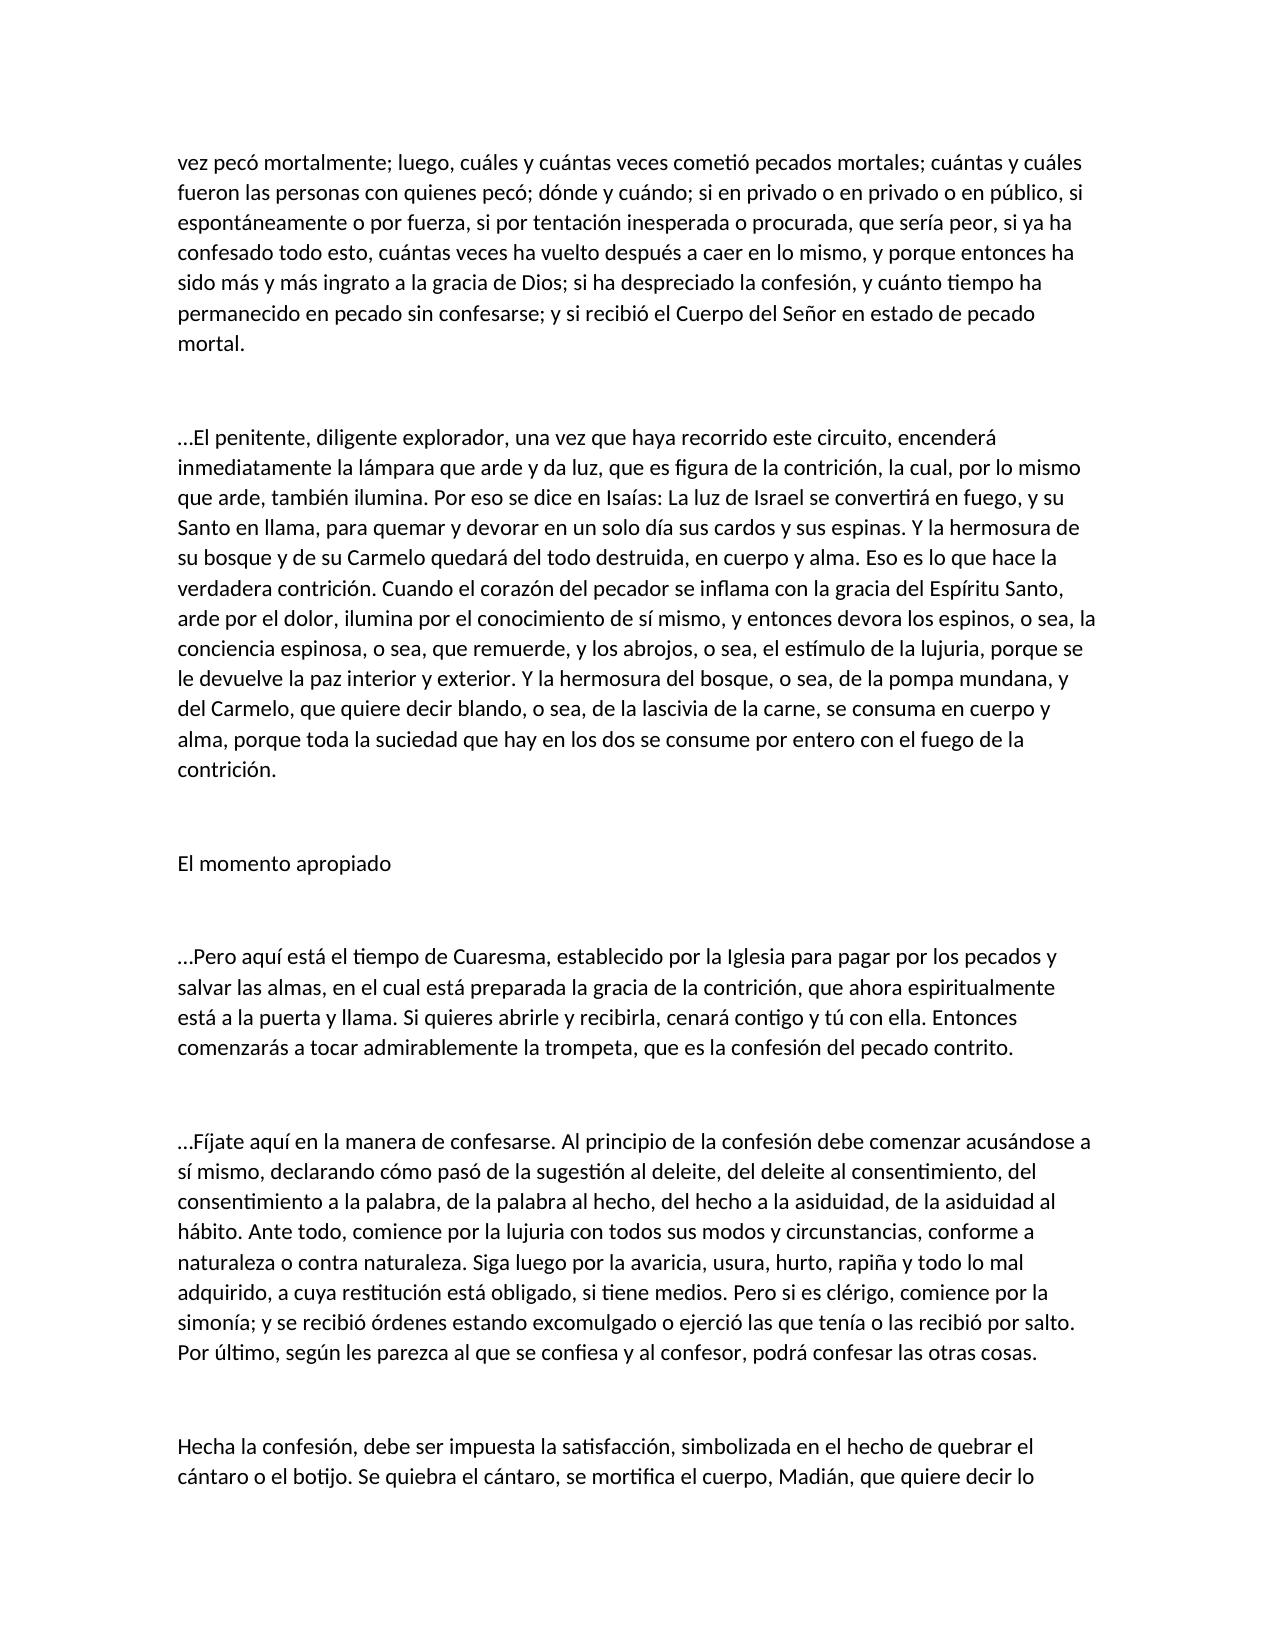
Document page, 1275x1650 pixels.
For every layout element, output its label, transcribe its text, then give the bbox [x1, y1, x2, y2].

text …Fíjate aquí en la manera de confesarse. Al principio de la confesión debe comenzar acusándose a sí mismo, declarando cómo pasó de la sugestión al deleite, del deleite al consentimiento, del consentimiento a la palabra, de la palabra al hecho, del hecho a la asiduidad, de la asiduidad al hábito. Ante todo, comience por la lujuria con todos sus modos y circunstancias, conforme a naturaleza o contra naturaleza. Siga luego por la avaricia, usura, hurto, rapiña y todo lo mal adquirido, a cuya restitución está obligado, si tiene medios. Pero si es clérigo, comience por la simonía; y se recibió órdenes estando excomulgado o ejerció las que tenía o las recibió por salto. Por último, según les parezca al que se confiesa y al confesor, podrá confesar las otras cosas. [177, 1127, 1098, 1366]
text …Pero aquí está el tiempo de Cuaresma, establecido por la Iglesia para pagar por los pecados y salvar las almas, en el cual está preparada la gracia de la contrición, que ahora espiritualmente está a la puerta y llama. Si quieres abrirle y recibirla, cenará contigo y tú con ella. Entonces comenzarás a tocar admirablemente la trompeta, que es la confesión del pecado contrito. [177, 942, 1098, 1061]
text …El penitente, diligente explorador, una vez que haya recorrido este circuito, encenderá inmediatamente la lámpara que arde y da luz, que es figura de la contrición, la cual, por lo mismo que arde, también ilumina. Por eso se dice en Isaías: La luz de Israel se convertirá en fuego, y su Santo en llama, para quemar y devorar en un solo día sus cardos y sus espinas. Y la hermosura de su bosque y de su Carmelo quedará del todo destruida, en cuerpo y alma. Eso es lo que hace la verdadera contrición. Cuando el corazón del pecador se inflama con la gracia del Espíritu Santo, arde por el dolor, ilumina por el conocimiento de sí mismo, y entonces devora los espinos, o sea, la conciencia espinosa, o sea, que remuerde, y los abrojos, o sea, el estímulo de la lujuria, porque se le devuelve la paz interior y exterior. Y la hermosura del bosque, o sea, de la pompa mundana, y del Carmelo, que quiere decir blando, o sea, de la lascivia de la carne, se consuma en cuerpo y alma, porque toda la suciedad que hay en los dos se consume por entero con el fuego de la contrición. [177, 423, 1098, 783]
text El momento apropiado [177, 849, 1098, 877]
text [177, 1432, 1098, 1490]
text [177, 148, 1098, 357]
